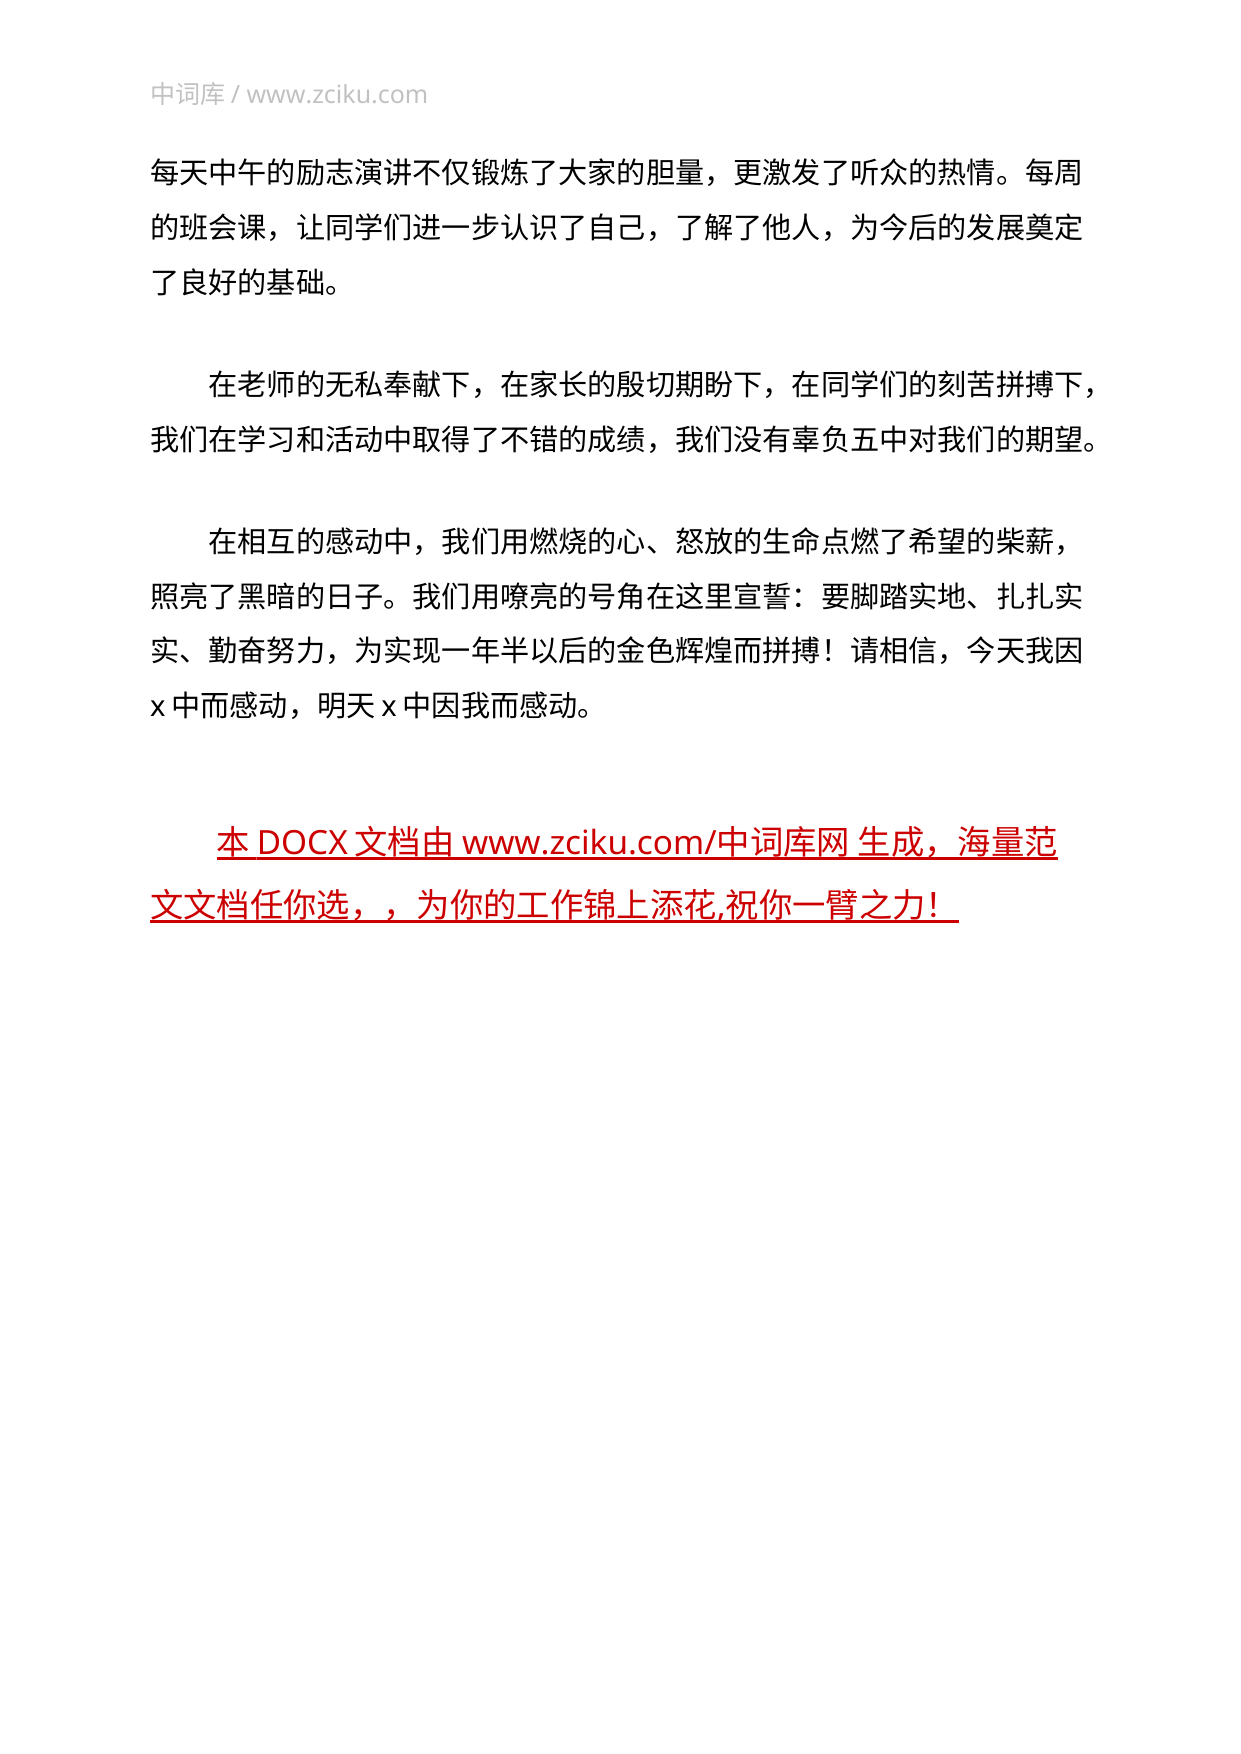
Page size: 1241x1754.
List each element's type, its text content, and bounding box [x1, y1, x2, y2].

text 本DOCX文档由 www.zciku.com/中词库网 生成，海量范文文档任你选，，为你的工作锦上添花,祝你一臂之力！ [150, 816, 1090, 927]
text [150, 150, 1090, 302]
text 在相互的感动中，我们用燃烧的心、怒放的生命点燃了希望的柴薪，照亮了黑暗的日子。我们用嘹亮的号角在这里宣誓：要脚踏实地、扎扎实实、勤奋努力，为实现一年半以后的金色辉煌而拼搏！请相信，今天我因x中而感动，明天x中因我而感动。 [150, 518, 1090, 725]
text 在老师的无私奉献下，在家长的殷切期盼下，在同学们的刻苦拼搏下，我们在学习和活动中取得了不错的成绩，我们没有辜负五中对我们的期望。 [150, 362, 1090, 459]
